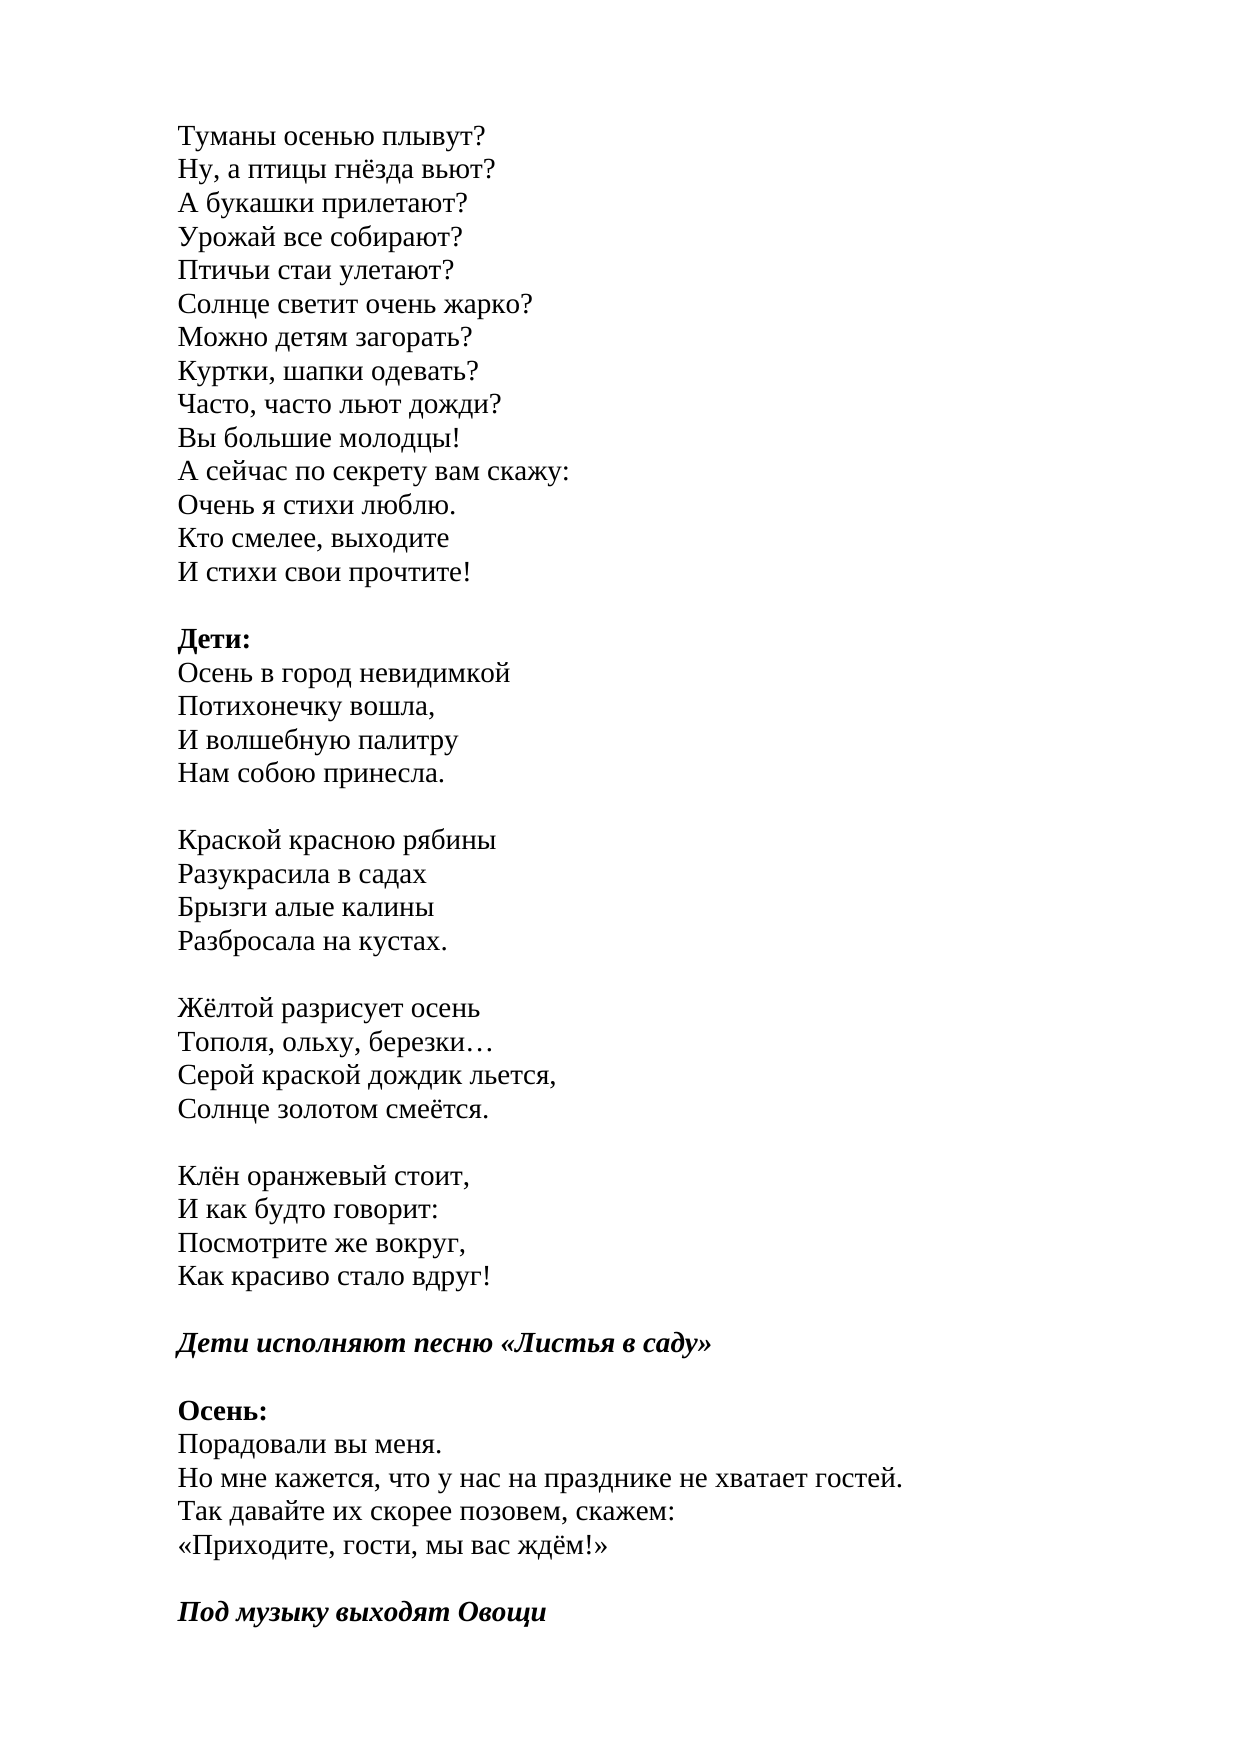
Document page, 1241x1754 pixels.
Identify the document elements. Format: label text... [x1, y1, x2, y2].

text Вы большие молодцы! [177, 420, 1152, 453]
text Солнце золотом смеётся. [177, 1091, 1152, 1124]
text Часто, часто льют дожди? [177, 386, 1152, 420]
text Урожай все собирают? [177, 219, 1152, 252]
text Кто смелее, выходите [177, 521, 1152, 554]
text Тополя, ольху, березки… [177, 1024, 1152, 1057]
text Очень я стихи люблю. [177, 487, 1152, 521]
text «Приходите, гости, мы вас ждём!» [177, 1527, 1152, 1560]
text Дети: [177, 621, 1152, 655]
text Разбросала на кустах. [177, 923, 1152, 957]
text Ну, а птицы гнёзда вьют? [177, 152, 1152, 185]
text Разукрасила в садах [177, 856, 1152, 889]
text Под музыку выходят Овощи [177, 1594, 1152, 1627]
text А сейчас по секрету вам скажу: [177, 453, 1152, 487]
text Так давайте их скорее позовем, скажем: [177, 1493, 1152, 1527]
text Жёлтой разрисует осень [177, 990, 1152, 1024]
text А букашки прилетают? [177, 185, 1152, 219]
text Серой краской дождик льется, [177, 1057, 1152, 1091]
text Как красиво стало вдруг! [177, 1258, 1152, 1292]
text Дети исполняют песню «Листья в саду» [177, 1326, 1152, 1359]
text Потихонечку вошла, [177, 688, 1152, 722]
text Клён оранжевый стоит, [177, 1158, 1152, 1191]
text Куртки, шапки одевать? [177, 353, 1152, 386]
text Птичьи стаи улетают? [177, 252, 1152, 286]
text Но мне кажется, что у нас на празднике не хватает гостей. [177, 1460, 1152, 1493]
text И волшебную палитру [177, 722, 1152, 755]
text И стихи свои прочтите! [177, 554, 1152, 588]
text Осень: [177, 1393, 1152, 1426]
text Нам собою принесла. [177, 755, 1152, 789]
text Солнце светит очень жарко? [177, 286, 1152, 319]
text Посмотрите же вокруг, [177, 1225, 1152, 1258]
text Порадовали вы меня. [177, 1426, 1152, 1460]
text Можно детям загорать? [177, 319, 1152, 353]
text Брызги алые калины [177, 889, 1152, 923]
text И как будто говорит: [177, 1191, 1152, 1225]
text Туманы осенью плывут? [177, 118, 1152, 152]
text Краской красною рябины [177, 822, 1152, 856]
text Осень в город невидимкой [177, 655, 1152, 688]
